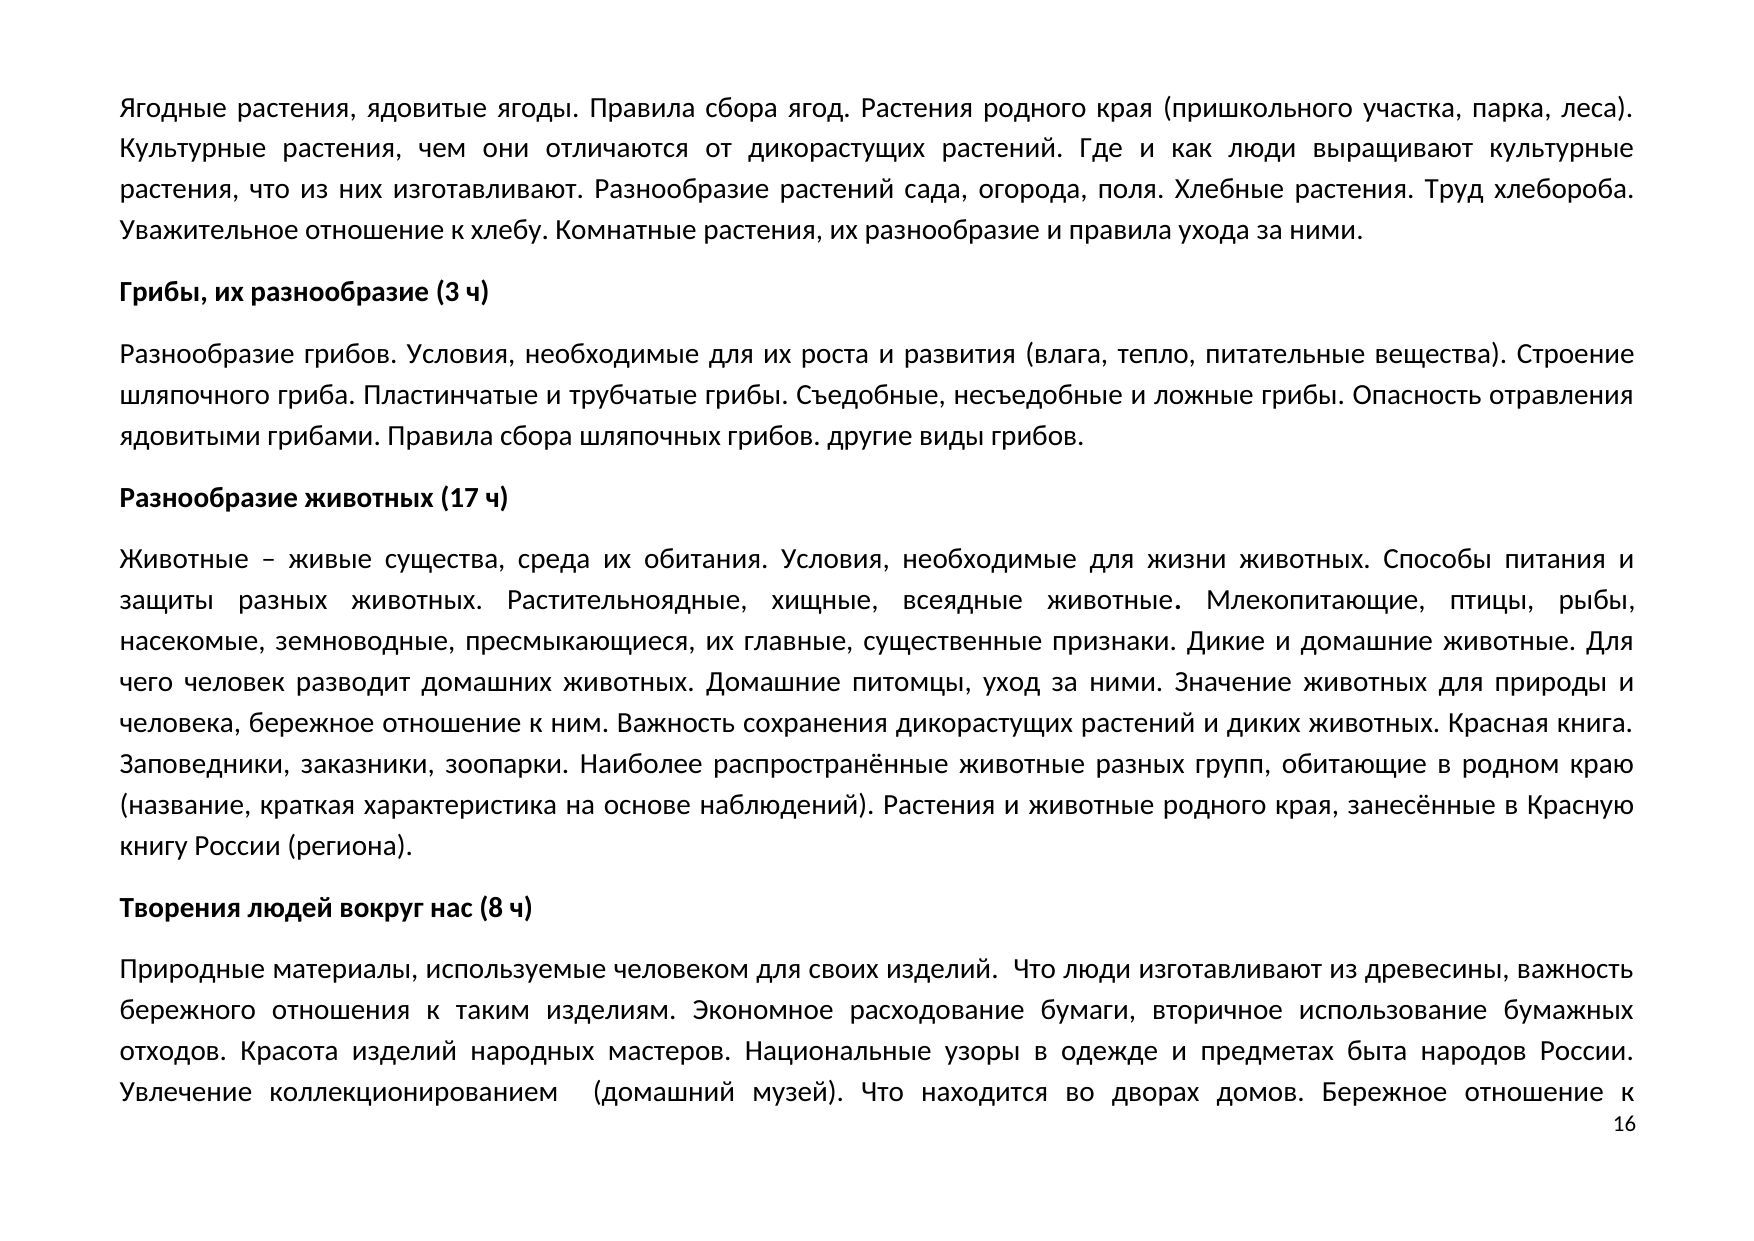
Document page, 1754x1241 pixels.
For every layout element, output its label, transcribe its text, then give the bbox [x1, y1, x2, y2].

text Творения людей вокруг нас (8 ч) [119, 889, 1636, 924]
text Животные – живые существа, среда их обитания. Условия, необходимые для жизни животных. Способы питания и защиты разных животных. Растительноядные, хищные, всеядные животные. Млекопитающие, птицы, рыбы, насекомые, земноводные, пресмыкающиеся, их главные, существенные признаки. Дикие и домашние животные. Для чего человек разводит домашних животных. Домашние питомцы, уход за ними. Значение животных для природы и человека, бережное отношение к ним. Важность сохранения дикорастущих растений и диких животных. Красная книга. Заповедники, заказники, зоопарки. Наиболее распространённые животные разных групп, обитающие в родном краю (название, краткая характеристика на основе наблюдений). Растения и животные родного края, занесённые в Красную книгу России (региона). [119, 540, 1636, 863]
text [119, 951, 1636, 1109]
text Разнообразие животных (17 ч) [119, 479, 1636, 514]
text Грибы, их разнообразие (3 ч) [119, 273, 1636, 309]
text Разнообразие грибов. Условия, необходимые для их роста и развития (влага, тепло, питательные вещества). Строение шляпочного гриба. Пластинчатые и трубчатые грибы. Съедобные, несъедобные и ложные грибы. Опасность отравления ядовитыми грибами. Правила сбора шляпочных грибов. другие виды грибов. [119, 335, 1636, 452]
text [119, 89, 1636, 247]
